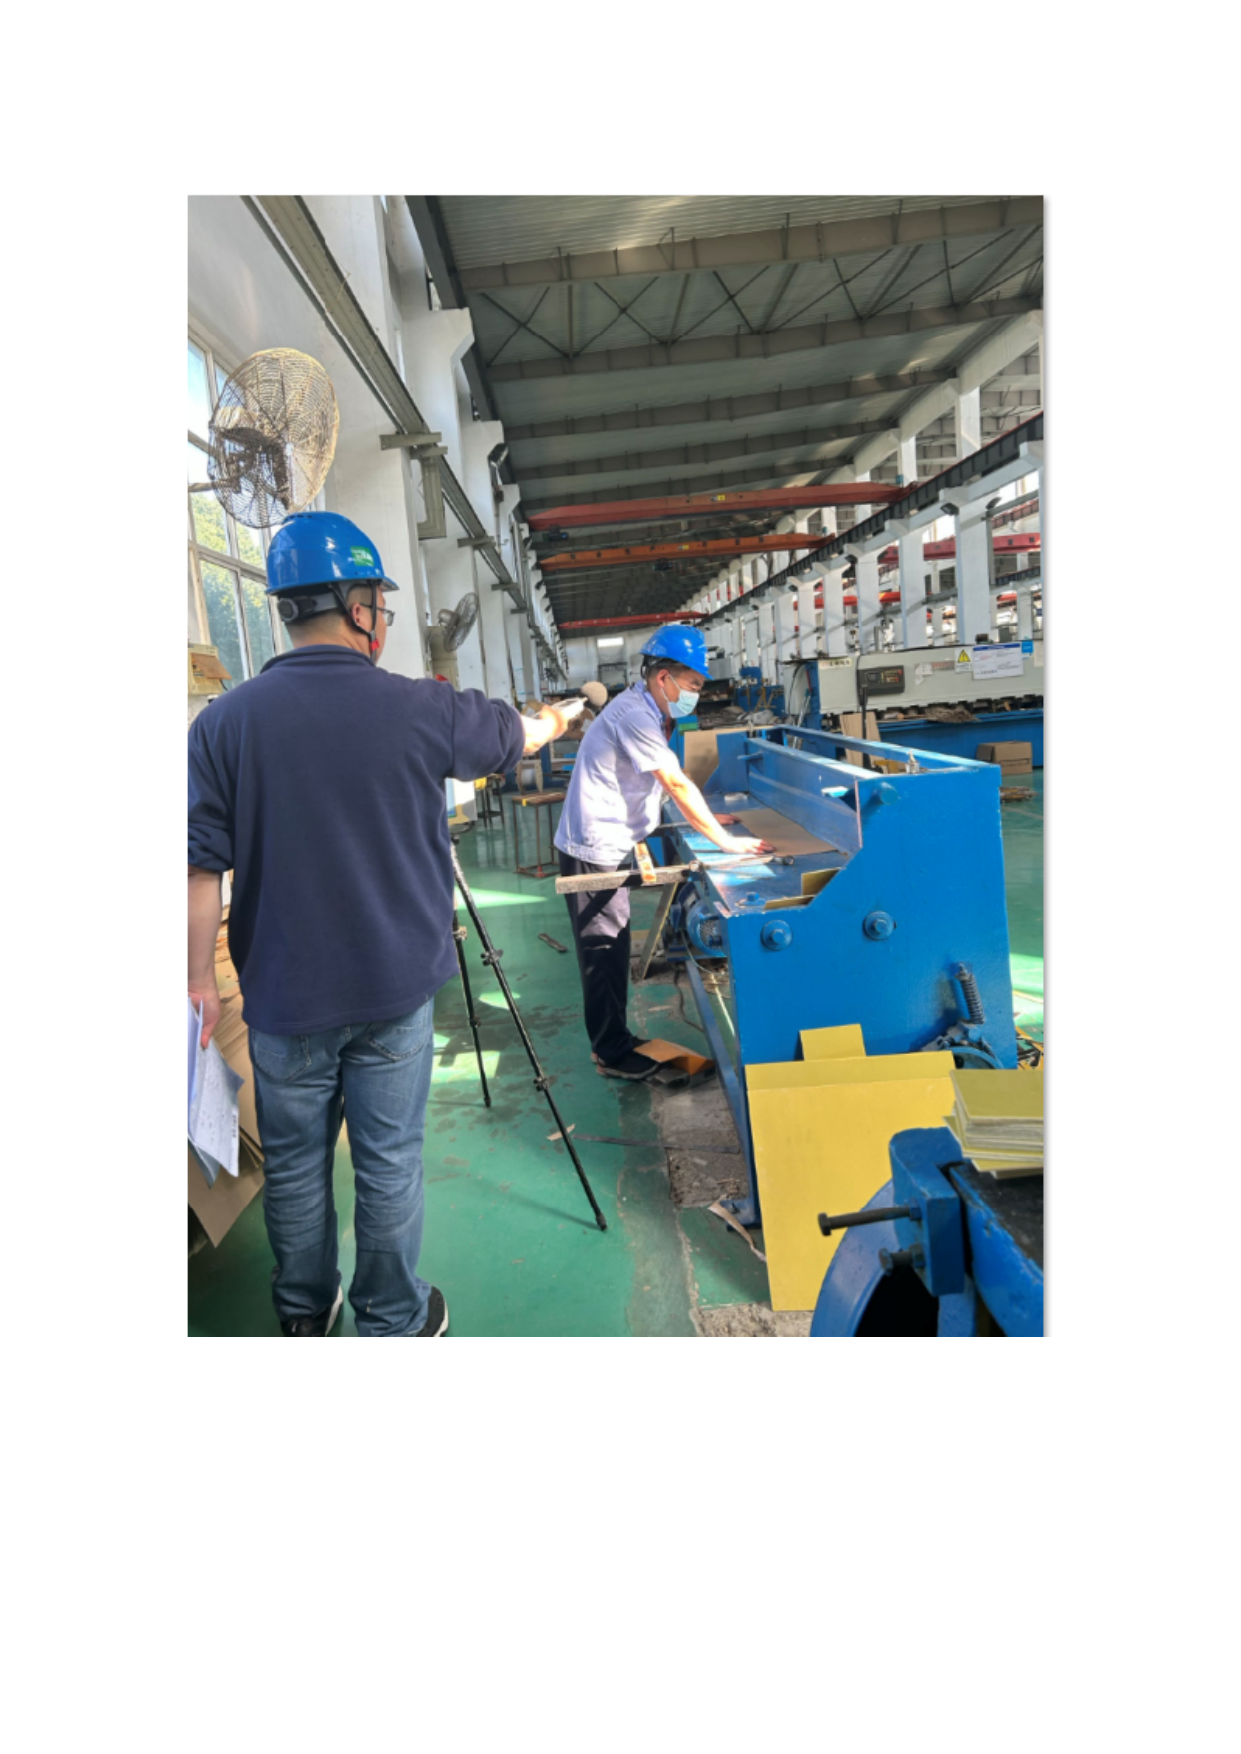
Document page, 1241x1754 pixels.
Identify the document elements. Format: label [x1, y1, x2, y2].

picture [187, 194, 1053, 1337]
